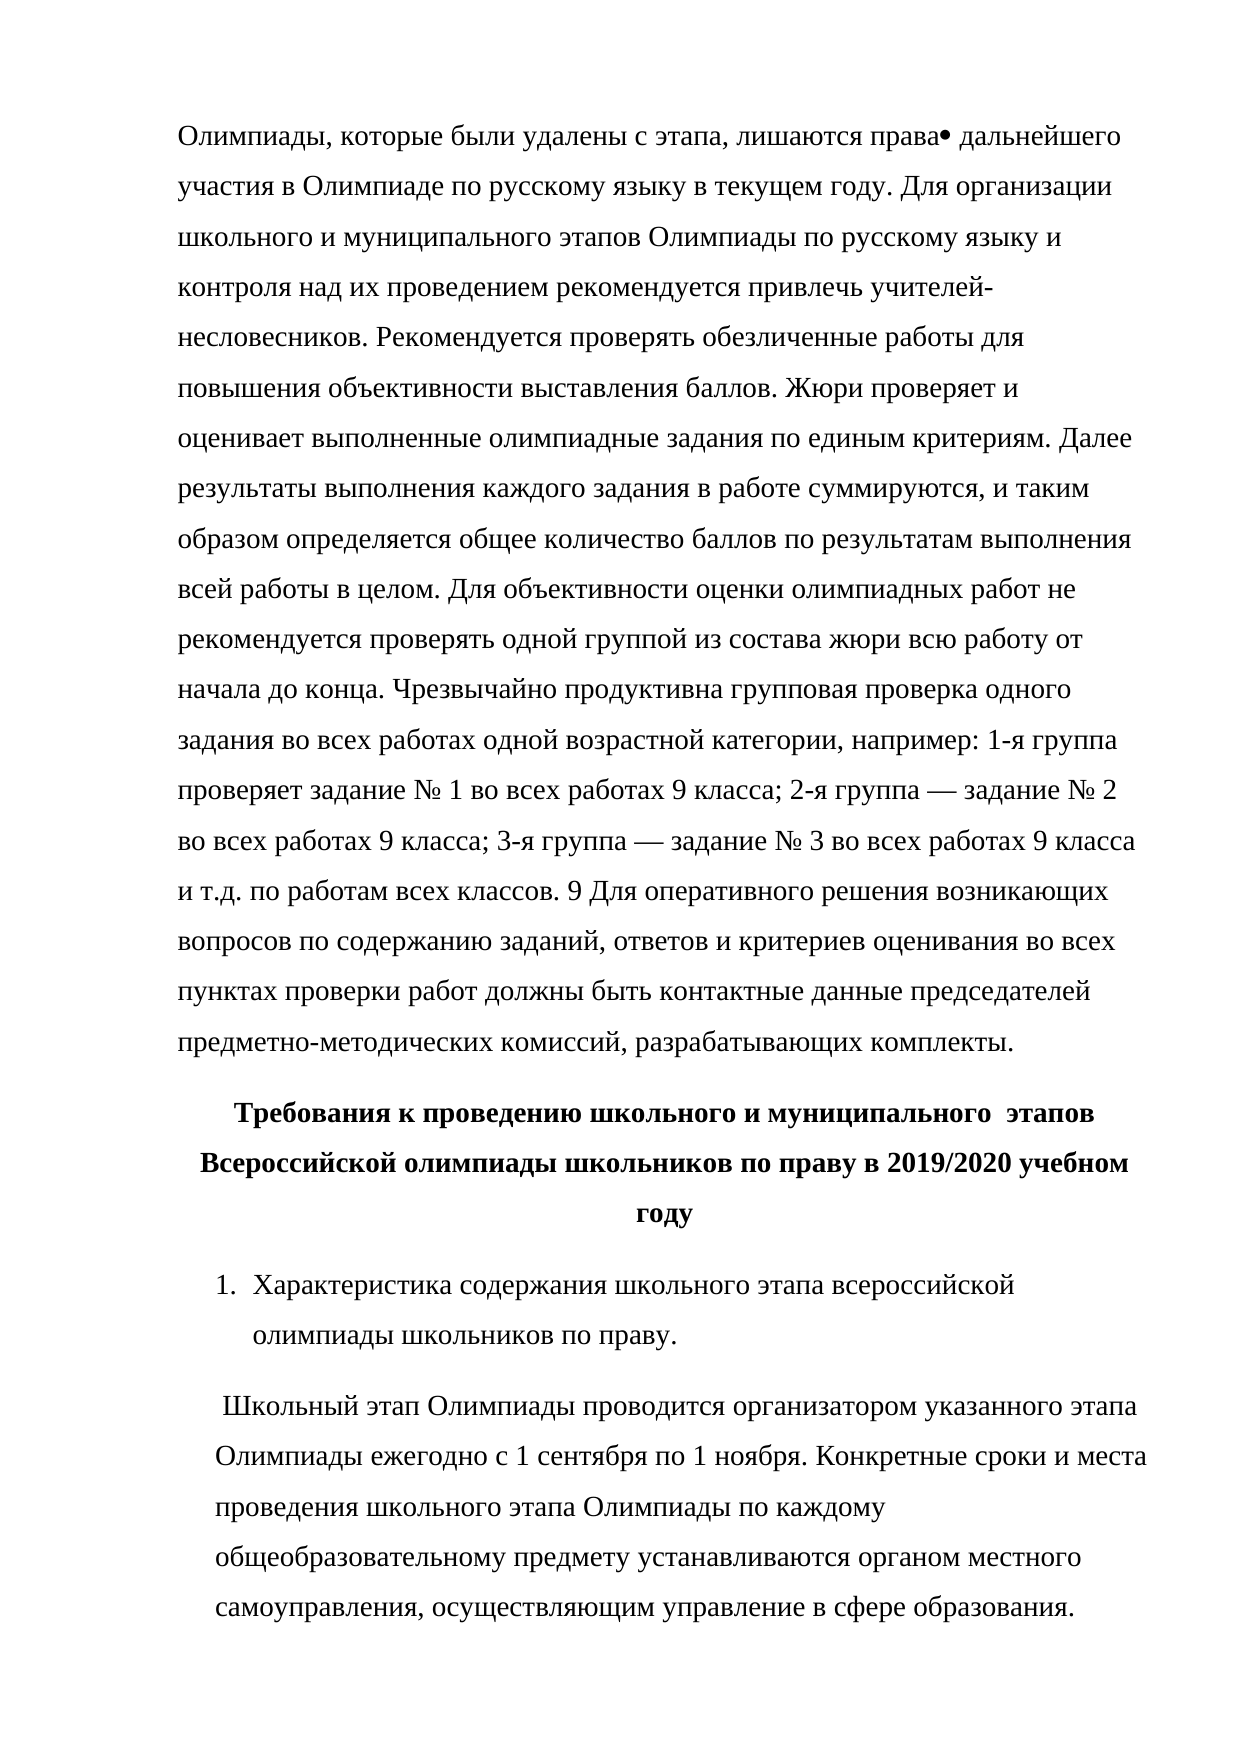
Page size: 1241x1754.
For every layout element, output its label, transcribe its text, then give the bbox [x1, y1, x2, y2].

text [215, 1388, 1152, 1623]
text Требования к проведению школьного и муниципального этапов Всероссийской олимпиады школьников по праву в 2019/2020 учебном году [177, 1095, 1152, 1229]
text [177, 118, 1152, 1057]
list Характеристика содержания школьного этапа всероссийской олимпиады школьников по праву. [215, 1267, 1152, 1351]
